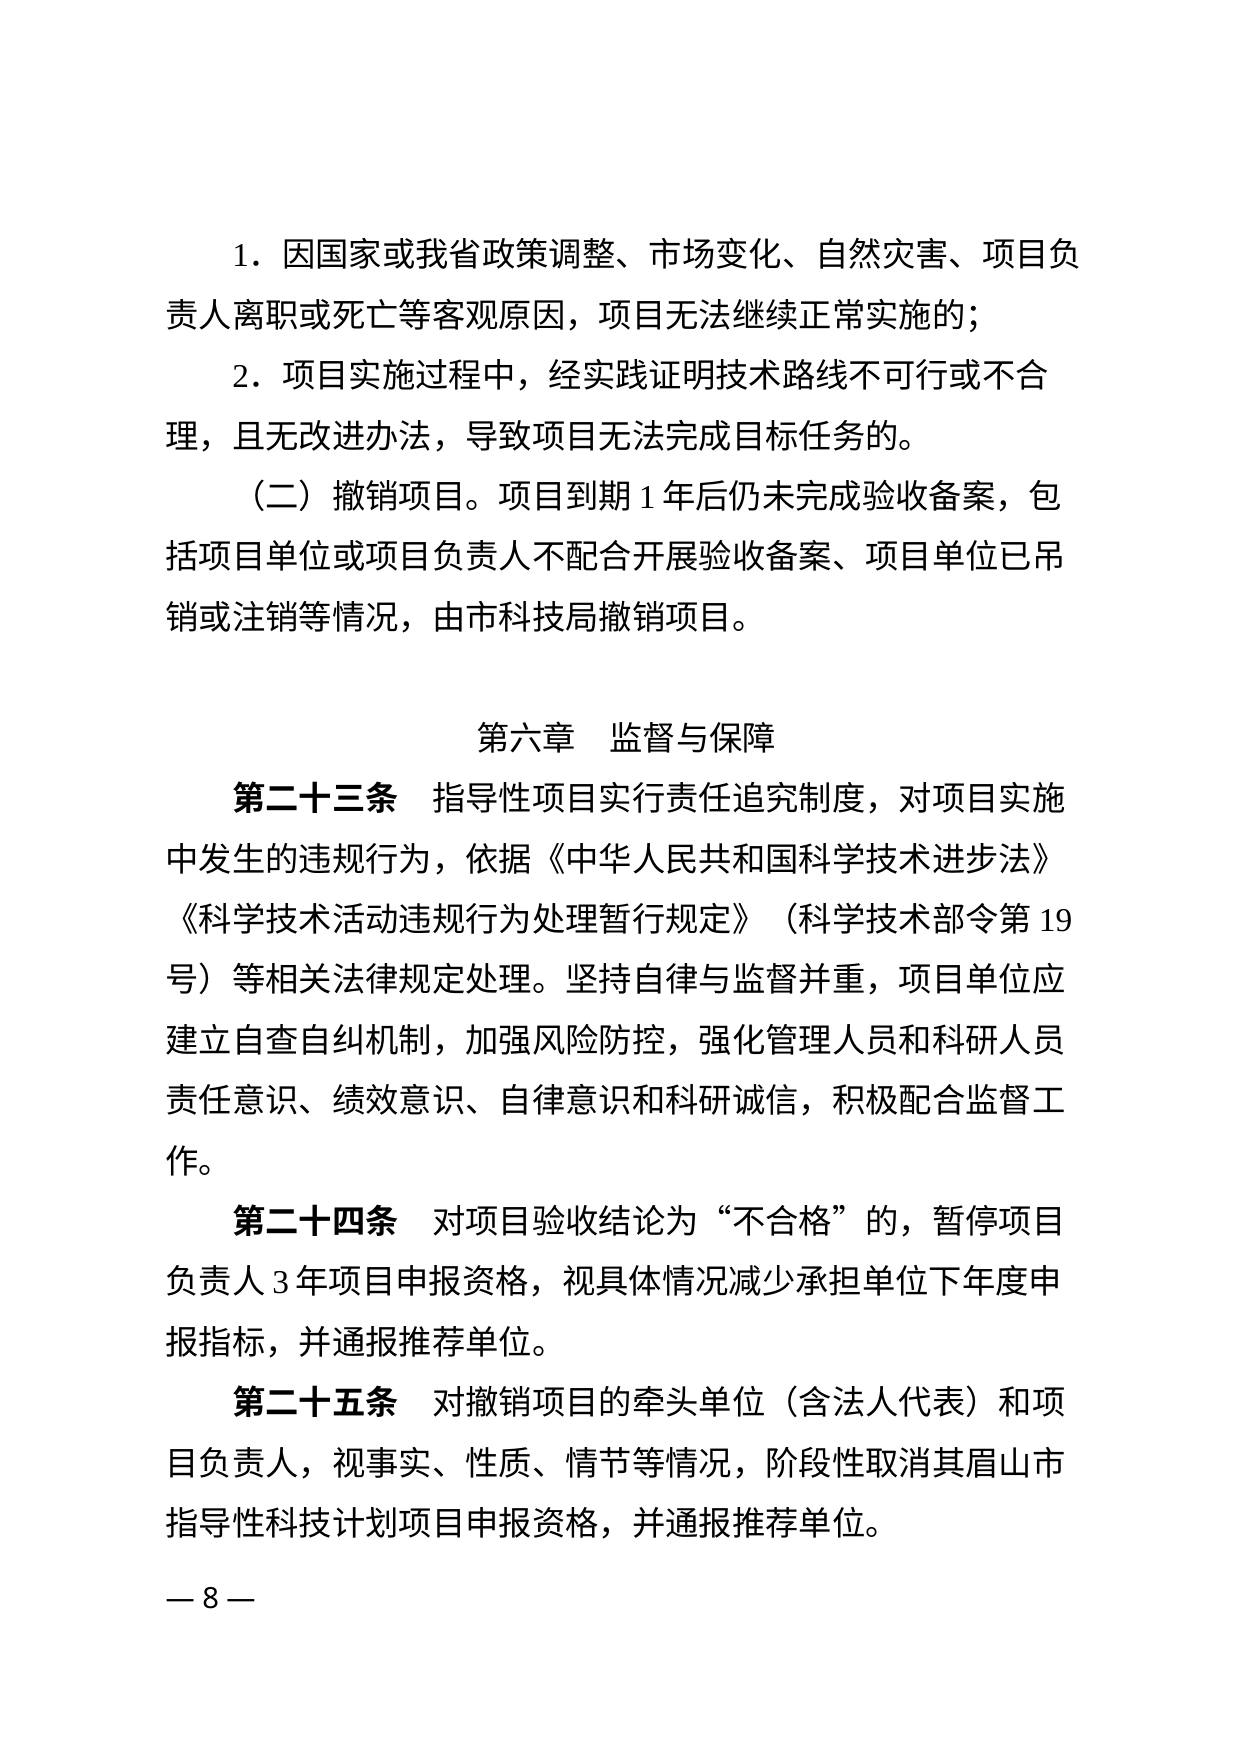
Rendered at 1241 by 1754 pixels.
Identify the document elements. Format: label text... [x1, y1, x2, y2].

text 第二十三条 指导性项目实行责任追究制度，对项目实施中发生的违规行为，依据《中华人民共和国科学技术进步法》《科学技术活动违规行为处理暂行规定》（科学技术部令第19号）等相关法律规定处理。坚持自律与监督并重，项目单位应建立自查自纠机制，加强风险防控，强化管理人员和科研人员责任意识、绩效意识、自律意识和科研诚信，积极配合监督工作。 [165, 762, 1087, 1185]
text 第二十五条 对撤销项目的牵头单位（含法人代表）和项目负责人，视事实、性质、情节等情况，阶段性取消其眉山市指导性科技计划项目申报资格，并通报推荐单位。 [165, 1366, 1087, 1548]
text （二）撤销项目。项目到期1年后仍未完成验收备案，包括项目单位或项目负责人不配合开展验收备案、项目单位已吊销或注销等情况，由市科技局撤销项目。 [165, 460, 1087, 641]
text 第六章 监督与保障 [165, 702, 1087, 762]
text 1．因国家或我省政策调整、市场变化、自然灾害、项目负责人离职或死亡等客观原因，项目无法继续正常实施的； [165, 218, 1087, 339]
text 第二十四条 对项目验收结论为“不合格”的，暂停项目负责人3年项目申报资格，视具体情况减少承担单位下年度申报指标，并通报推荐单位。 [165, 1185, 1087, 1366]
text 2．项目实施过程中，经实践证明技术路线不可行或不合理，且无改进办法，导致项目无法完成目标任务的。 [165, 339, 1087, 460]
